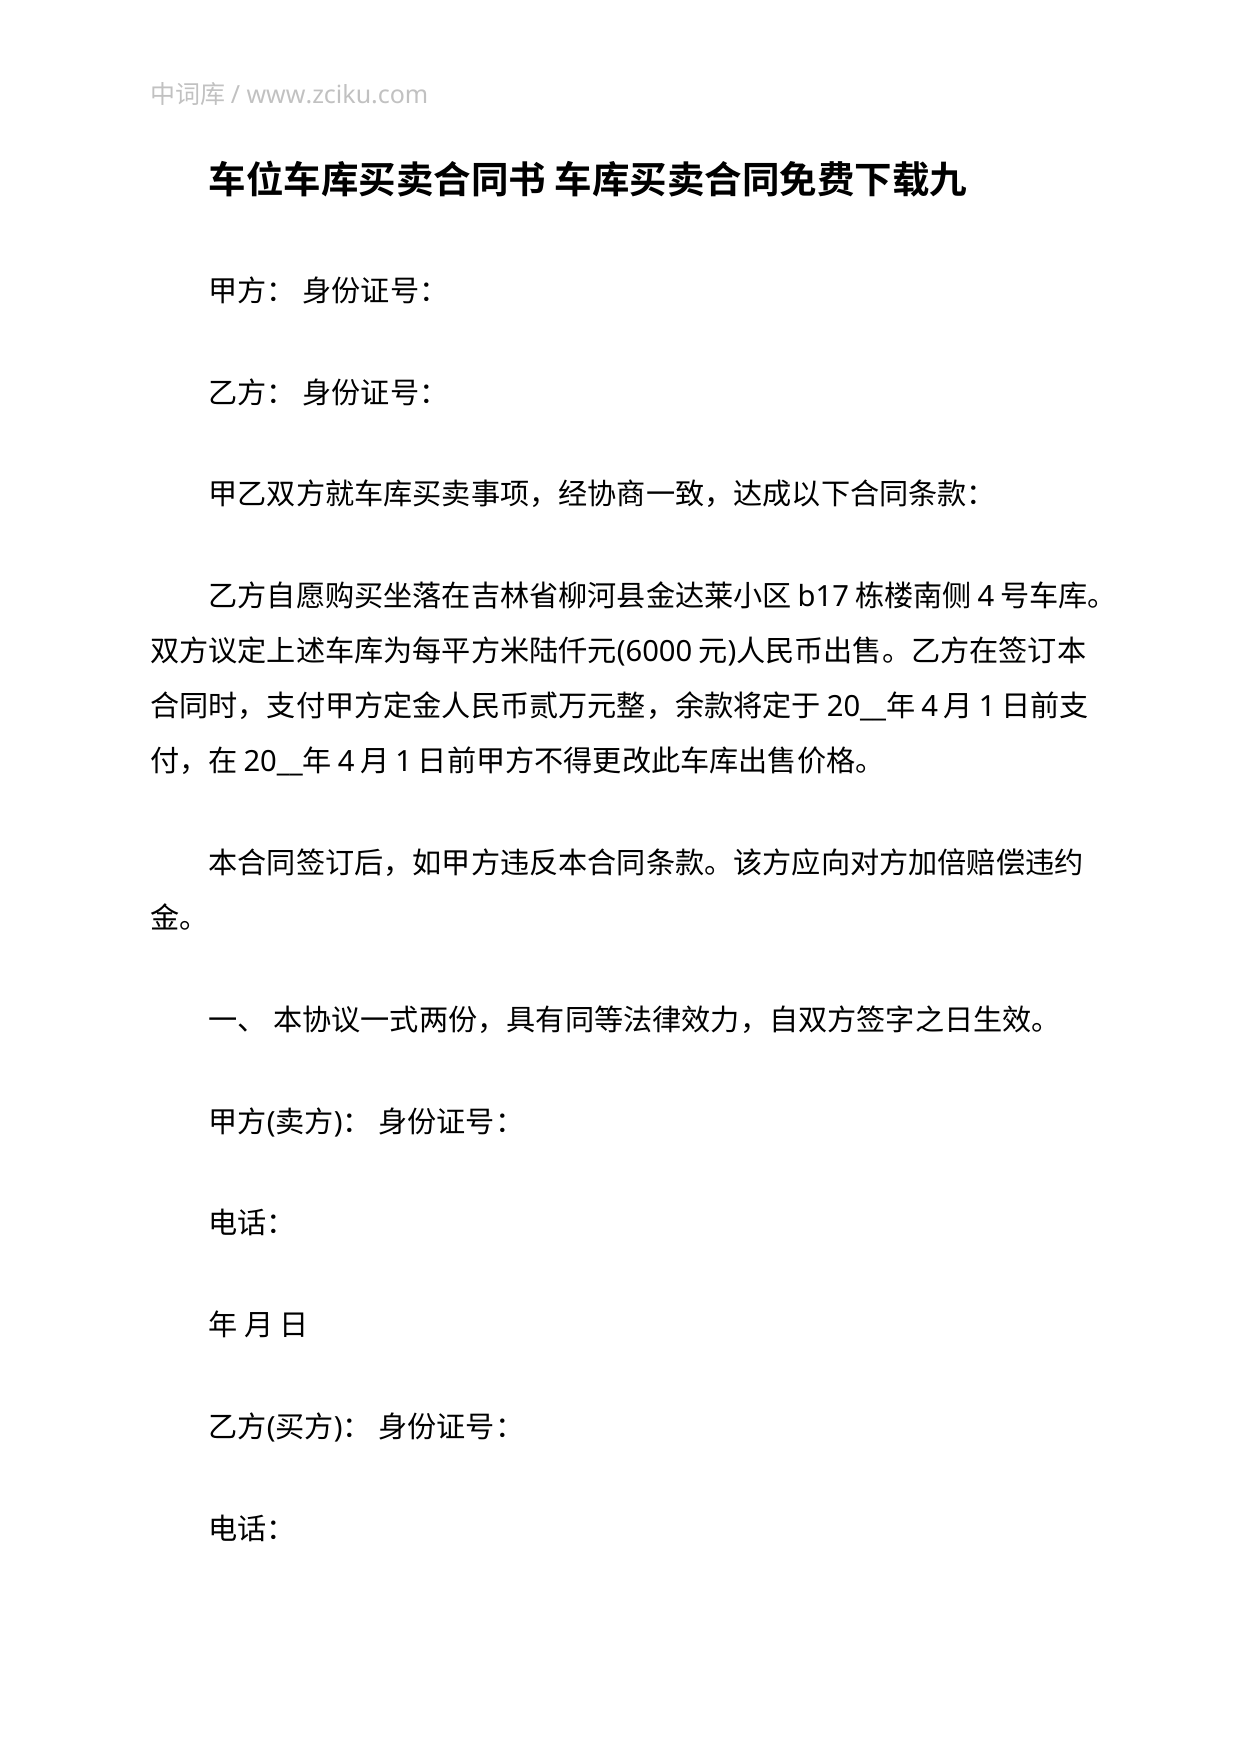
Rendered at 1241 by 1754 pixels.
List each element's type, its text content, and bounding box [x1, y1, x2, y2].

text 电话： [150, 1200, 1090, 1242]
text 乙方： 身份证号： [150, 369, 1090, 411]
text 甲方： 身份证号： [150, 267, 1090, 310]
text 车位车库买卖合同书 车库买卖合同免费下载九 [150, 150, 1090, 204]
text 电话： [150, 1506, 1090, 1548]
text 乙方自愿购买坐落在吉林省柳河县金达莱小区b17栋楼南侧4号车库。双方议定上述车库为每平方米陆仟元(6000元)人民币出售。乙方在签订本合同时，支付甲方定金人民币贰万元整，余款将定于20__年4月1日前支付，在20__年4月1日前甲方不得更改此车库出售价格。 [150, 573, 1090, 780]
text 本合同签订后，如甲方违反本合同条款。该方应向对方加倍赔偿违约金。 [150, 840, 1090, 937]
text 年 月 日 [150, 1302, 1090, 1344]
text 甲乙双方就车库买卖事项，经协商一致，达成以下合同条款： [150, 471, 1090, 513]
text 乙方(买方)： 身份证号： [150, 1404, 1090, 1446]
text 一、 本协议一式两份，具有同等法律效力，自双方签字之日生效。 [150, 996, 1090, 1039]
text 甲方(卖方)： 身份证号： [150, 1098, 1090, 1141]
